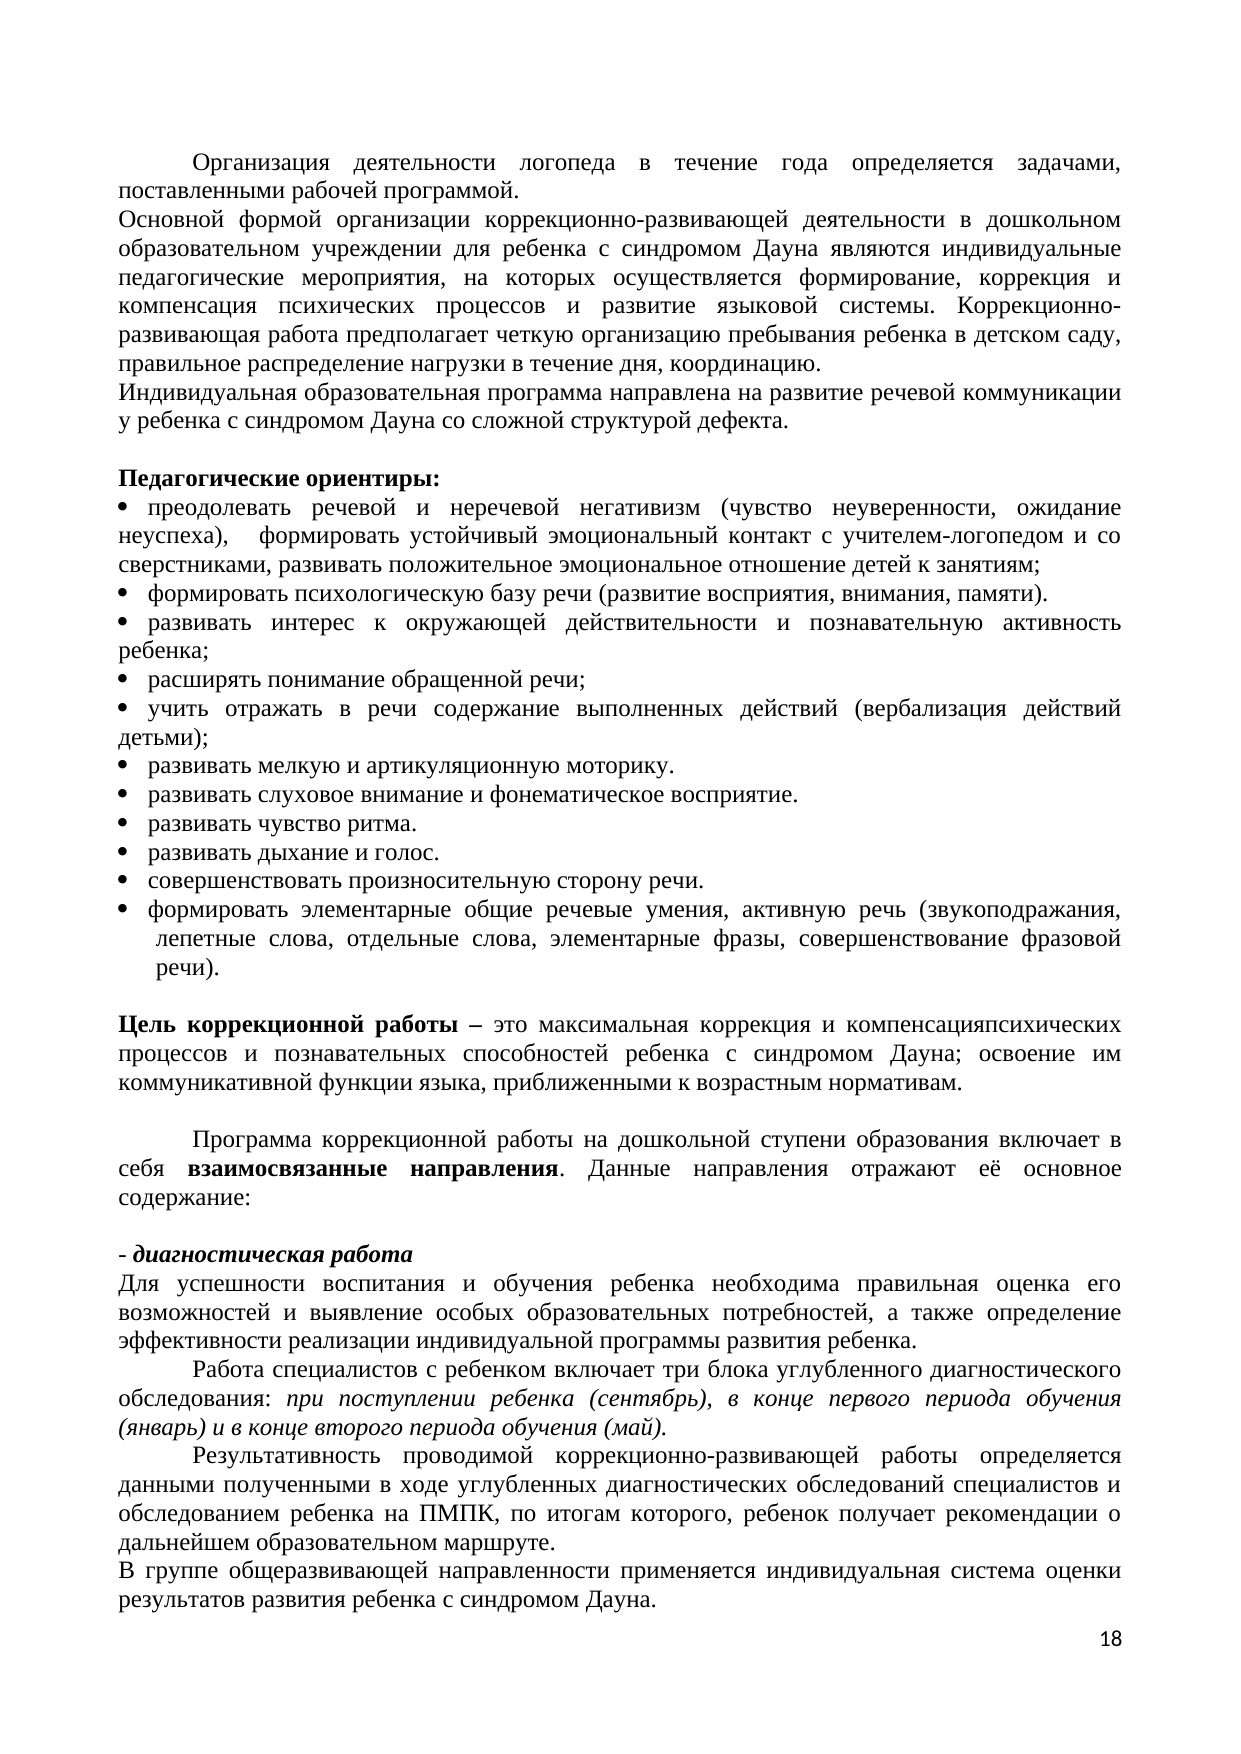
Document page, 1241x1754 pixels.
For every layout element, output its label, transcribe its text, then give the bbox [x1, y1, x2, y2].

list развивать дыхание и голос. [118, 837, 1122, 866]
text Организация деятельности логопеда в течение года определяется задачами, поставленными рабочей программой. [118, 147, 1122, 204]
text Индивидуальная образовательная программа направлена на развитие речевой коммуникации у ребенка с синдромом Дауна со сложной структурой дефекта. [118, 377, 1122, 434]
list формировать элементарные общие речевые умения, активную речь (звукоподражания, лепетные слова, отдельные слова, элементарные фразы, совершенствование фразовой речи). [118, 894, 1122, 981]
text Педагогические ориентиры: [118, 463, 1122, 492]
text Основной формой организации коррекционно-развивающей деятельности в дошкольном образовательном учреждении для ребенка с синдромом Дауна являются индивидуальные педагогические мероприятия, на которых осуществляется формирование, коррекция и компенсация психических процессов и развитие языковой системы. Коррекционно-развивающая работа предполагает четкую организацию пребывания ребенка в детском саду, правильное распределение нагрузки в течение дня, координацию. [118, 204, 1122, 377]
text Результативность проводимой коррекционно-развивающей работы определяется данными полученными в ходе углубленных диагностических обследований специалистов и обследованием ребенка на ПМПК, по итогам которого, ребенок получает рекомендации о дальнейшем образовательном маршруте. [118, 1441, 1122, 1556]
list развивать чувство ритма. [118, 808, 1122, 837]
text - диагностическая работа [118, 1239, 1122, 1268]
text В группе общеразвивающей направленности применяется индивидуальная система оценки результатов развития ребенка с синдромом Дауна. [118, 1556, 1122, 1613]
list совершенствовать произносительную сторону речи. [118, 866, 1122, 894]
text Программа коррекционной работы на дошкольной ступени образования включает в себя взаимосвязанные направления. Данные направления отражают её основное содержание: [118, 1124, 1122, 1211]
list развивать слуховое внимание и фонематическое восприятие. [118, 779, 1122, 808]
list преодолевать речевой и неречевой негативизм (чувство неуверенности, ожидание неуспеха), формировать устойчивый эмоциональный контакт с учителем-логопедом и со сверстниками, развивать положительное эмоциональное отношение детей к занятиям; [118, 492, 1122, 578]
text Цель коррекционной работы – это максимальная коррекция и компенсацияпсихических процессов и познавательных способностей ребенка с синдромом Дауна; освоение им коммуникативной функции языка, приближенными к возрастным нормативам. [118, 1009, 1122, 1096]
list развивать мелкую и артикуляционную моторику. [118, 751, 1122, 779]
list формировать психологическую базу речи (развитие восприятия, внимания, памяти). [118, 578, 1122, 607]
list учить отражать в речи содержание выполненных действий (вербализация действий детьми); [118, 693, 1122, 751]
list расширять понимание обращенной речи; [118, 664, 1122, 693]
list развивать интерес к окружающей действительности и познавательную активность ребенка; [118, 607, 1122, 664]
text Для успешности воспитания и обучения ребенка необходима правильная оценка его возможностей и выявление особых образовательных потребностей, а также определение эффективности реализации индивидуальной программы развития ребенка. [118, 1268, 1122, 1354]
text Работа специалистов с ребенком включает три блока углубленного диагностического обследования: при поступлении ребенка (сентябрь), в конце первого периода обучения (январь) и в конце второго периода обучения (май). [118, 1354, 1122, 1441]
